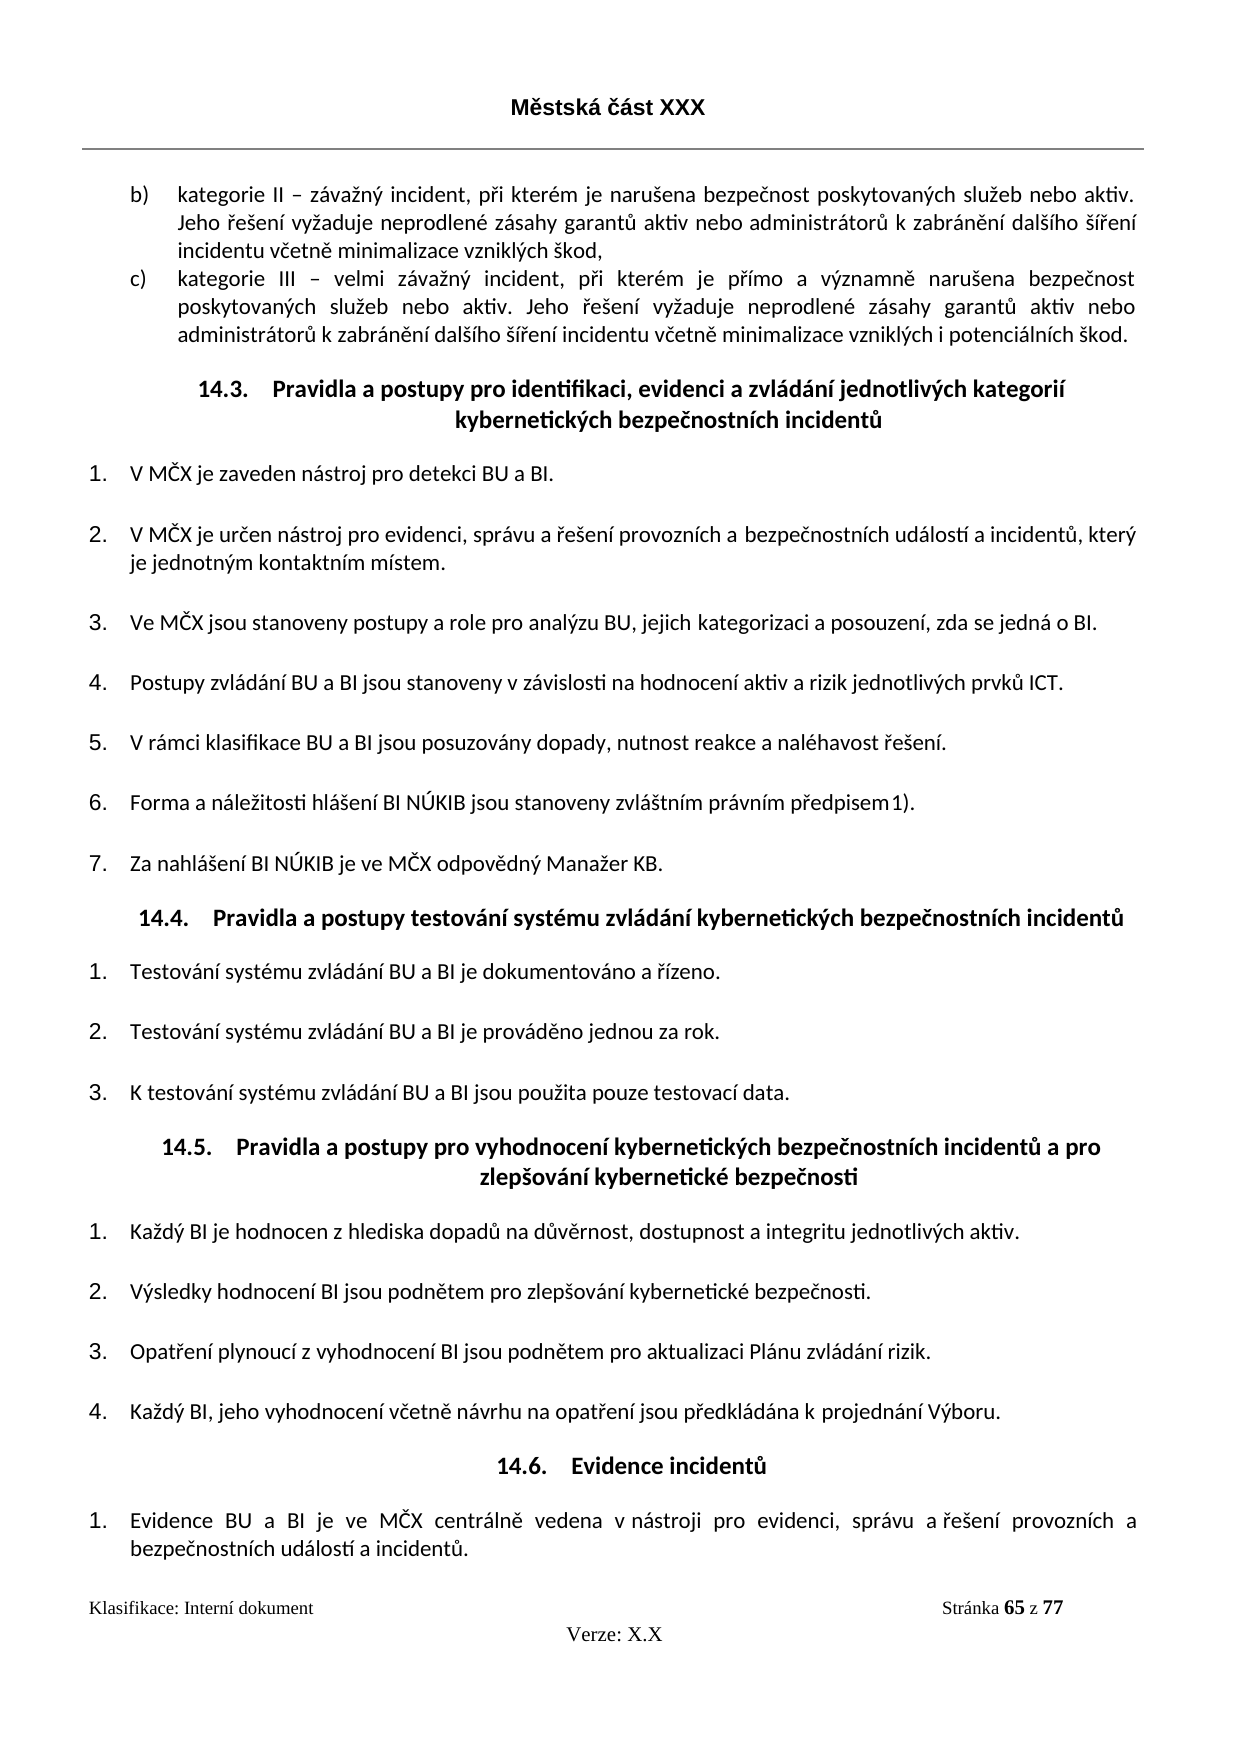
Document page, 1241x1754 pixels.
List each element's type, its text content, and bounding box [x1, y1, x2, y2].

list Ve MČX jsou stanoveny postupy a role pro analýzu BU, jejich kategorizaci a posouzení, zda se jedná o BI. [89, 608, 1137, 636]
list Forma a náležitosti hlášení BI NÚKIB jsou stanoveny zvláštním právním předpisem1). [89, 788, 1137, 817]
subtitle Pravidla a postupy pro identifikaci, evidenci a zvládání jednotlivých kategorií kybernetických bezpečnostních incidentů [126, 373, 1137, 434]
list V MČX je určen nástroj pro evidenci, správu a řešení provozních a bezpečnostních událostí a incidentů, který je jednotným kontaktním místem. [89, 520, 1137, 576]
list Postupy zvládání BU a BI jsou stanoveny v závislosti na hodnocení aktiv a rizik jednotlivých prvků ICT. [89, 668, 1137, 696]
list V MČX je zaveden nástroj pro detekci BU a BI. [89, 459, 1137, 487]
list kategorie II – závažný incident, při kterém je narušena bezpečnost poskytovaných služeb nebo aktiv. Jeho řešení vyžaduje neprodlené zásahy garantů aktiv nebo administrátorů k zabránění dalšího šíření incidentu včetně minimalizace vzniklých škod, [130, 180, 1137, 264]
list Každý BI je hodnocen z hlediska dopadů na důvěrnost, dostupnost a integritu jednotlivých aktiv. [89, 1217, 1137, 1245]
list Evidence BU a BI je ve MČX centrálně vedena v nástroji pro evidenci, správu a řešení provozních a bezpečnostních událostí a incidentů. [89, 1506, 1137, 1562]
list K testování systému zvládání BU a BI jsou použita pouze testovací data. [89, 1078, 1137, 1106]
list Opatření plynoucí z vyhodnocení BI jsou podnětem pro aktualizaci Plánu zvládání rizik. [89, 1337, 1137, 1365]
subtitle Pravidla a postupy testování systému zvládání kybernetických bezpečnostních incidentů [126, 902, 1137, 932]
subtitle Evidence incidentů [126, 1450, 1137, 1481]
list Testování systému zvládání BU a BI je prováděno jednou za rok. [89, 1017, 1137, 1046]
list Výsledky hodnocení BI jsou podnětem pro zlepšování kybernetické bezpečnosti. [89, 1277, 1137, 1305]
list Za nahlášení BI NÚKIB je ve MČX odpovědný Manažer KB. [89, 849, 1137, 877]
subtitle Pravidla a postupy pro vyhodnocení kybernetických bezpečnostních incidentů a pro zlepšování kybernetické bezpečnosti [126, 1131, 1137, 1192]
list Každý BI, jeho vyhodnocení včetně návrhu na opatření jsou předkládána k projednání Výboru. [89, 1397, 1137, 1425]
list Testování systému zvládání BU a BI je dokumentováno a řízeno. [89, 957, 1137, 985]
list V rámci klasifikace BU a BI jsou posuzovány dopady, nutnost reakce a naléhavost řešení. [89, 728, 1137, 756]
list kategorie III – velmi závažný incident, při kterém je přímo a významně narušena bezpečnost poskytovaných služeb nebo aktiv. Jeho řešení vyžaduje neprodlené zásahy garantů aktiv nebo administrátorů k zabránění dalšího šíření incidentu včetně minimalizace vzniklých i potenciálních škod. [130, 264, 1137, 348]
